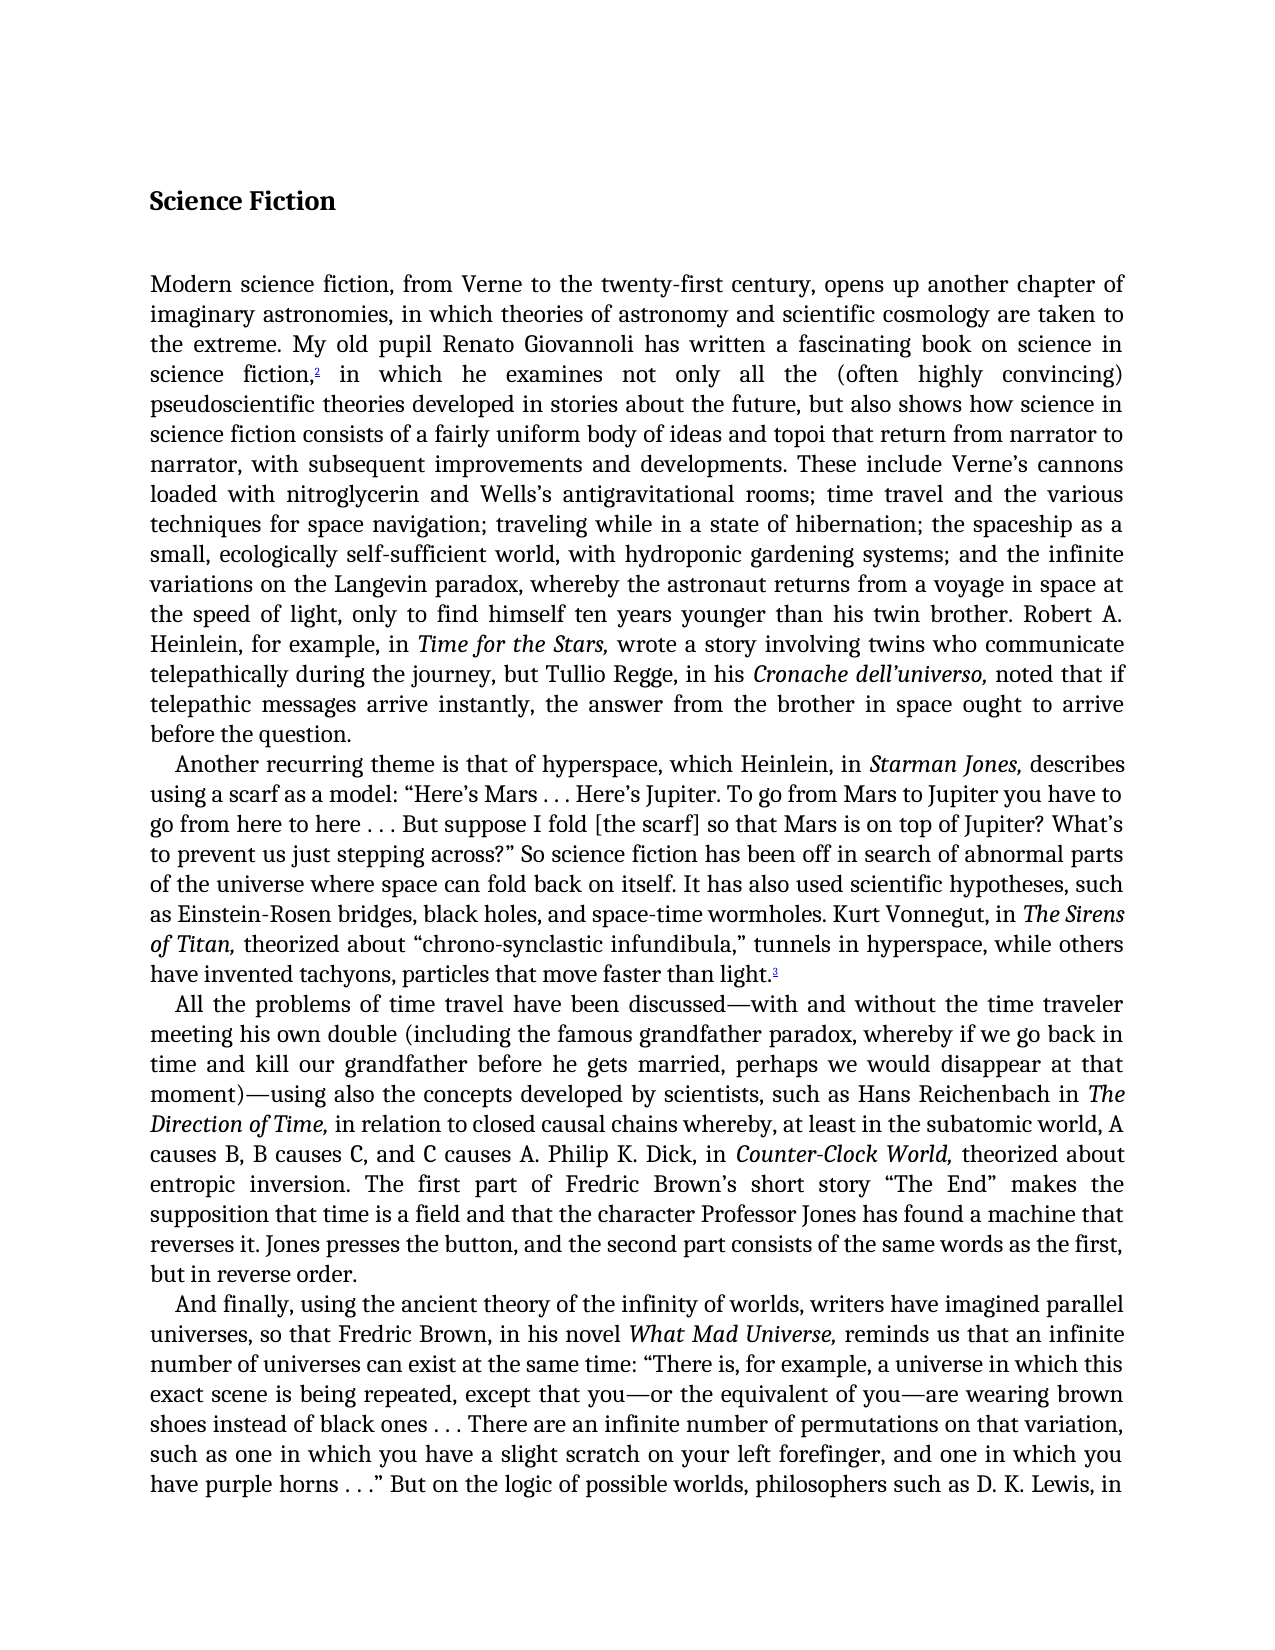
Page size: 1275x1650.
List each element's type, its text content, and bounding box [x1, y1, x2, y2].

subtitle Science Fiction [150, 175, 1125, 217]
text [150, 1288, 1125, 1498]
text Modern science fiction, from Verne to the twenty-first century, opens up another chapter of imaginary astronomies, in which theories of astronomy and scientific cosmology are taken to the extreme. My old pupil Renato Giovannoli has written a fascinating book on science in science fiction,2 in which he examines not only all the (often highly convincing) pseudoscientific theories developed in stories about the future, but also shows how science in science fiction consists of a fairly uniform body of ideas and topoi that return from narrator to narrator, with subsequent improvements and developments. These include Verne’s cannons loaded with nitroglycerin and Wells’s antigravitational rooms; time travel and the various techniques for space navigation; traveling while in a state of hibernation; the spaceship as a small, ecologically self-sufficient world, with hydroponic gardening systems; and the infinite variations on the Langevin paradox, whereby the astronaut returns from a voyage in space at the speed of light, only to find himself ten years younger than his twin brother. Robert A. Heinlein, for example, in Time for the Stars, wrote a story involving twins who communicate telepathically during the journey, but Tullio Regge, in his Cronache dell’universo, noted that if telepathic messages arrive instantly, the answer from the brother in space ought to arrive before the question. [150, 268, 1125, 748]
text Another recurring theme is that of hyperspace, which Heinlein, in Starman Jones, describes using a scarf as a model: “Here’s Mars . . . Here’s Jupiter. To go from Mars to Jupiter you have to go from here to here . . . But suppose I fold [the scarf] so that Mars is on top of Jupiter? What’s to prevent us just stepping across?” So science fiction has been off in search of abnormal parts of the universe where space can fold back on itself. It has also used scientific hypotheses, such as Einstein-Rosen bridges, black holes, and space-time wormholes. Kurt Vonnegut, in The Sirens of Titan, theorized about “chrono-synclastic infundibula,” tunnels in hyperspace, while others have invented tachyons, particles that move faster than light.3 [150, 748, 1125, 988]
text All the problems of time travel have been discussed—with and without the time traveler meeting his own double (including the famous grandfather paradox, whereby if we go back in time and kill our grandfather before he gets married, perhaps we would disappear at that moment)—using also the concepts developed by scientists, such as Hans Reichenbach in The Direction of Time, in relation to closed causal chains whereby, at least in the subatomic world, A causes B, B causes C, and C causes A. Philip K. Dick, in Counter-Clock World, theorized about entropic inversion. The first part of Fredric Brown’s short story “The End” makes the supposition that time is a field and that the character Professor Jones has found a machine that reverses it. Jones presses the button, and the second part consists of the same words as the first, but in reverse order. [150, 988, 1125, 1288]
